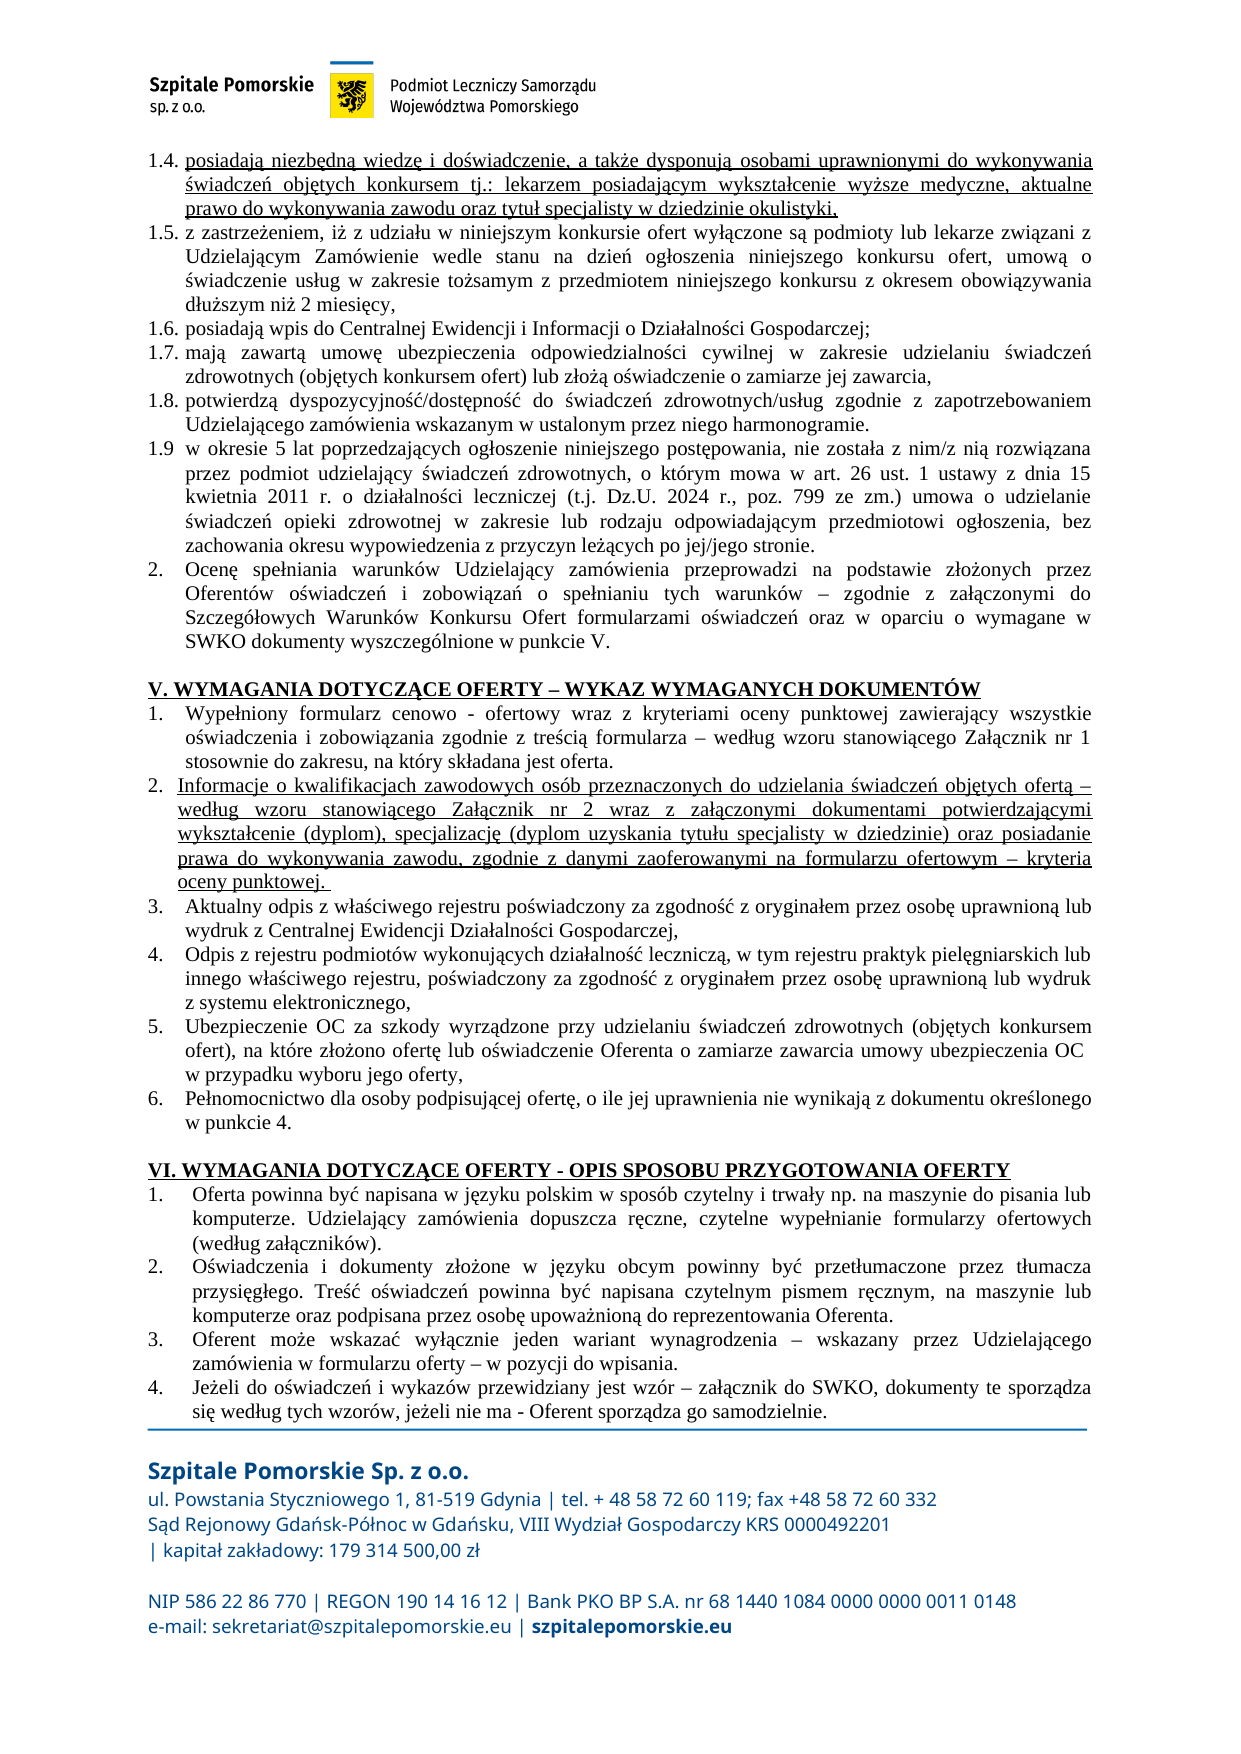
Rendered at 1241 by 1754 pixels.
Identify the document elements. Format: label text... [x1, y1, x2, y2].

text VI. WYMAGANIA DOTYCZĄCE OFERTY - OPIS SPOSOBU PRZYGOTOWANIA OFERTY [148, 1158, 1093, 1182]
list Oferent może wskazać wyłącznie jeden wariant wynagrodzenia – wskazany przez Udzielającego zamówienia w formularzu oferty – w pozycji do wpisania. [148, 1327, 1093, 1375]
list Aktualny odpis z właściwego rejestru poświadczony za zgodność z oryginałem przez osobę uprawnioną lub wydruk z Centralnej Ewidencji Działalności Gospodarczej, [148, 893, 1093, 942]
subtitle Pełnomocnictwo dla osoby podpisującej ofertę, o ile jej uprawnienia nie wynikają z dokumentu określonego w punkcie 4. [148, 1086, 1093, 1134]
list Ocenę spełniania warunków Udzielający zamówienia przeprowadzi na podstawie złożonych przez Oferentów oświadczeń i zobowiązań o spełnianiu tych warunków – zgodnie z załączonymi do Szczegółowych Warunków Konkursu Ofert formularzami oświadczeń oraz w oparciu o wymagane w SWKO dokumenty wyszczególnione w punkcie V. [148, 557, 1093, 653]
list mają zawartą umowę ubezpieczenia odpowiedzialności cywilnej w zakresie udzielaniu świadczeń zdrowotnych (objętych konkursem ofert) lub złożą oświadczenie o zamiarze jej zawarcia, [148, 340, 1093, 388]
picture [148, 59, 596, 119]
list z zastrzeżeniem, iż z udziału w niniejszym konkursie ofert wyłączone są podmioty lub lekarze związani z Udzielającym Zamówienie wedle stanu na dzień ogłoszenia niniejszego konkursu ofert, umową o świadczenie usług w zakresie tożsamym z przedmiotem niniejszego konkursu z okresem obowiązywania dłuższym niż 2 miesięcy, [148, 220, 1093, 316]
list posiadają wpis do Centralnej Ewidencji i Informacji o Działalności Gospodarczej; [148, 316, 1093, 340]
list Jeżeli do oświadczeń i wykazów przewidziany jest wzór – załącznik do SWKO, dokumenty te sporządza się według tych wzorów, jeżeli nie ma - Oferent sporządza go samodzielnie. [148, 1375, 1093, 1423]
subtitle Ubezpieczenie OC za szkody wyrządzone przy udzielaniu świadczeń zdrowotnych (objętych konkursem ofert), na które złożono ofertę lub oświadczenie Oferenta o zamiarze zawarcia umowy ubezpieczenia OC w przypadku wyboru jego oferty, [148, 1014, 1093, 1086]
list Wypełniony formularz cenowo - ofertowy wraz z kryteriami oceny punktowej zawierający wszystkie oświadczenia i zobowiązania zgodnie z treścią formularza – według wzoru stanowiącego Załącznik nr 1 stosownie do zakresu, na który składana jest oferta. [148, 701, 1093, 773]
list Odpis z rejestru podmiotów wykonujących działalność leczniczą, w tym rejestru praktyk pielęgniarskich lub innego właściwego rejestru, poświadczony za zgodność z oryginałem przez osobę uprawnioną lub wydruk z systemu elektronicznego, [148, 942, 1093, 1014]
text V. WYMAGANIA DOTYCZĄCE OFERTY – WYKAZ WYMAGANYCH DOKUMENTÓW [148, 677, 1093, 701]
list Oświadczenia i dokumenty złożone w języku obcym powinny być przetłumaczone przez tłumacza przysięgłego. Treść oświadczeń powinna być napisana czytelnym pismem ręcznym, na maszynie lub komputerze oraz podpisana przez osobę upoważnioną do reprezentowania Oferenta. [148, 1254, 1093, 1327]
list Informacje o kwalifikacjach zawodowych osób przeznaczonych do udzielania świadczeń objętych ofertą – według wzoru stanowiącego Załącznik nr 2 wraz z załączonymi dokumentami potwierdzającymi wykształcenie (dyplom), specjalizację (dyplom uzyskania tytułu specjalisty w dziedzinie) oraz posiadanie prawa do wykonywania zawodu, zgodnie z danymi zaoferowanymi na formularzu ofertowym – kryteria oceny punktowej. [148, 773, 1093, 893]
list potwierdzą dyspozycyjność/dostępność do świadczeń zdrowotnych/usług zgodnie z zapotrzebowaniem Udzielającego zamówienia wskazanym w ustalonym przez niego harmonogramie. [148, 388, 1093, 436]
list w okresie 5 lat poprzedzających ogłoszenie niniejszego postępowania, nie została z nim/z nią rozwiązana przez podmiot udzielający świadczeń zdrowotnych, o którym mowa w art. 26 ust. 1 ustawy z dnia 15 kwietnia 2011 r. o działalności leczniczej (t.j. Dz.U. 2024 r., poz. 799 ze zm.) umowa o udzielanie świadczeń opieki zdrowotnej w zakresie lub rodzaju odpowiadającym przedmiotowi ogłoszenia, bez zachowania okresu wypowiedzenia z przyczyn leżących po jej/jego stronie. [148, 436, 1093, 557]
list posiadają niezbędną wiedzę i doświadczenie, a także dysponują osobami uprawnionymi do wykonywania świadczeń objętych konkursem tj.: lekarzem posiadającym wykształcenie wyższe medyczne, aktualne prawo do wykonywania zawodu oraz tytuł specjalisty w dziedzinie okulistyki, [148, 148, 1093, 220]
list Oferta powinna być napisana w języku polskim w sposób czytelny i trwały np. na maszynie do pisania lub komputerze. Udzielający zamówienia dopuszcza ręczne, czytelne wypełnianie formularzy ofertowych (według załączników). [148, 1182, 1093, 1254]
